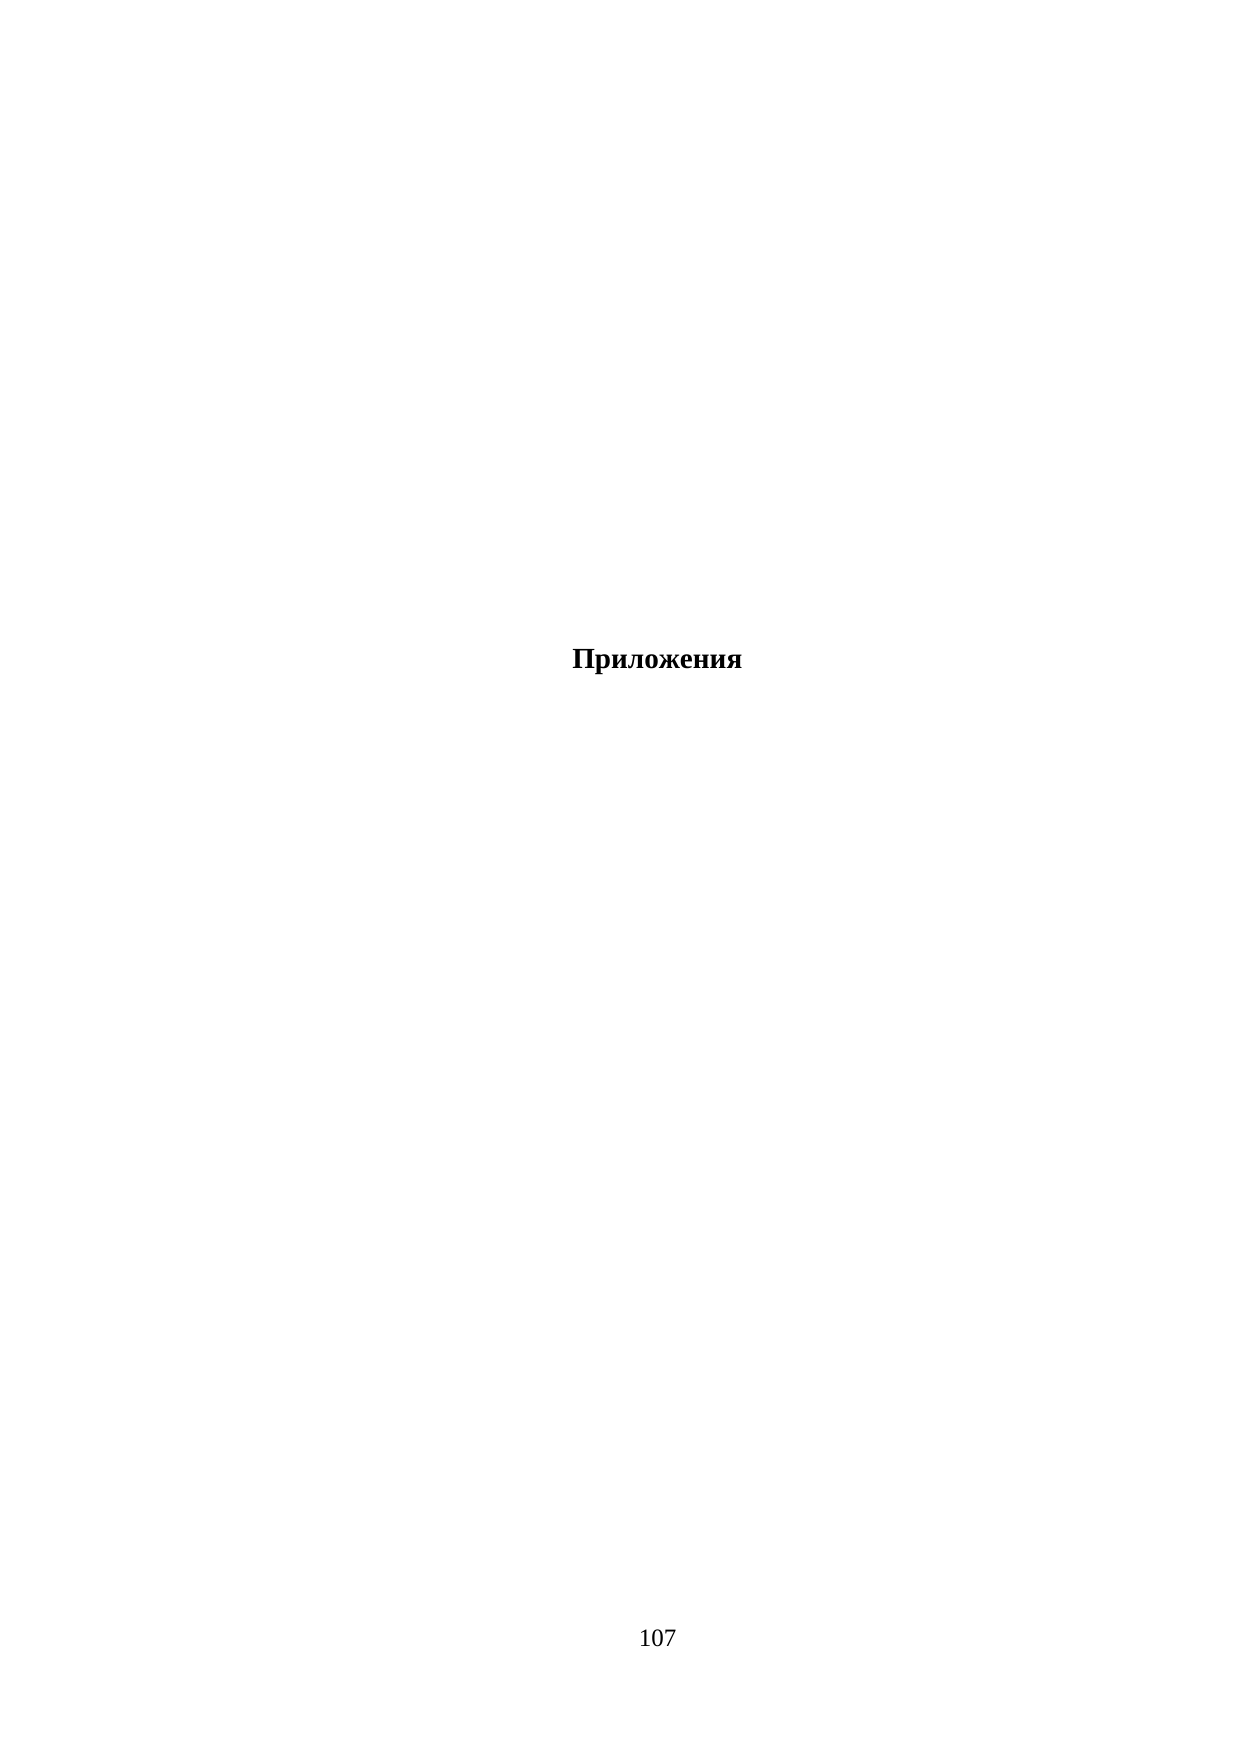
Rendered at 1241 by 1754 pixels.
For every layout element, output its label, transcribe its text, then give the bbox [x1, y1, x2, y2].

subtitle Приложения [148, 641, 1167, 675]
